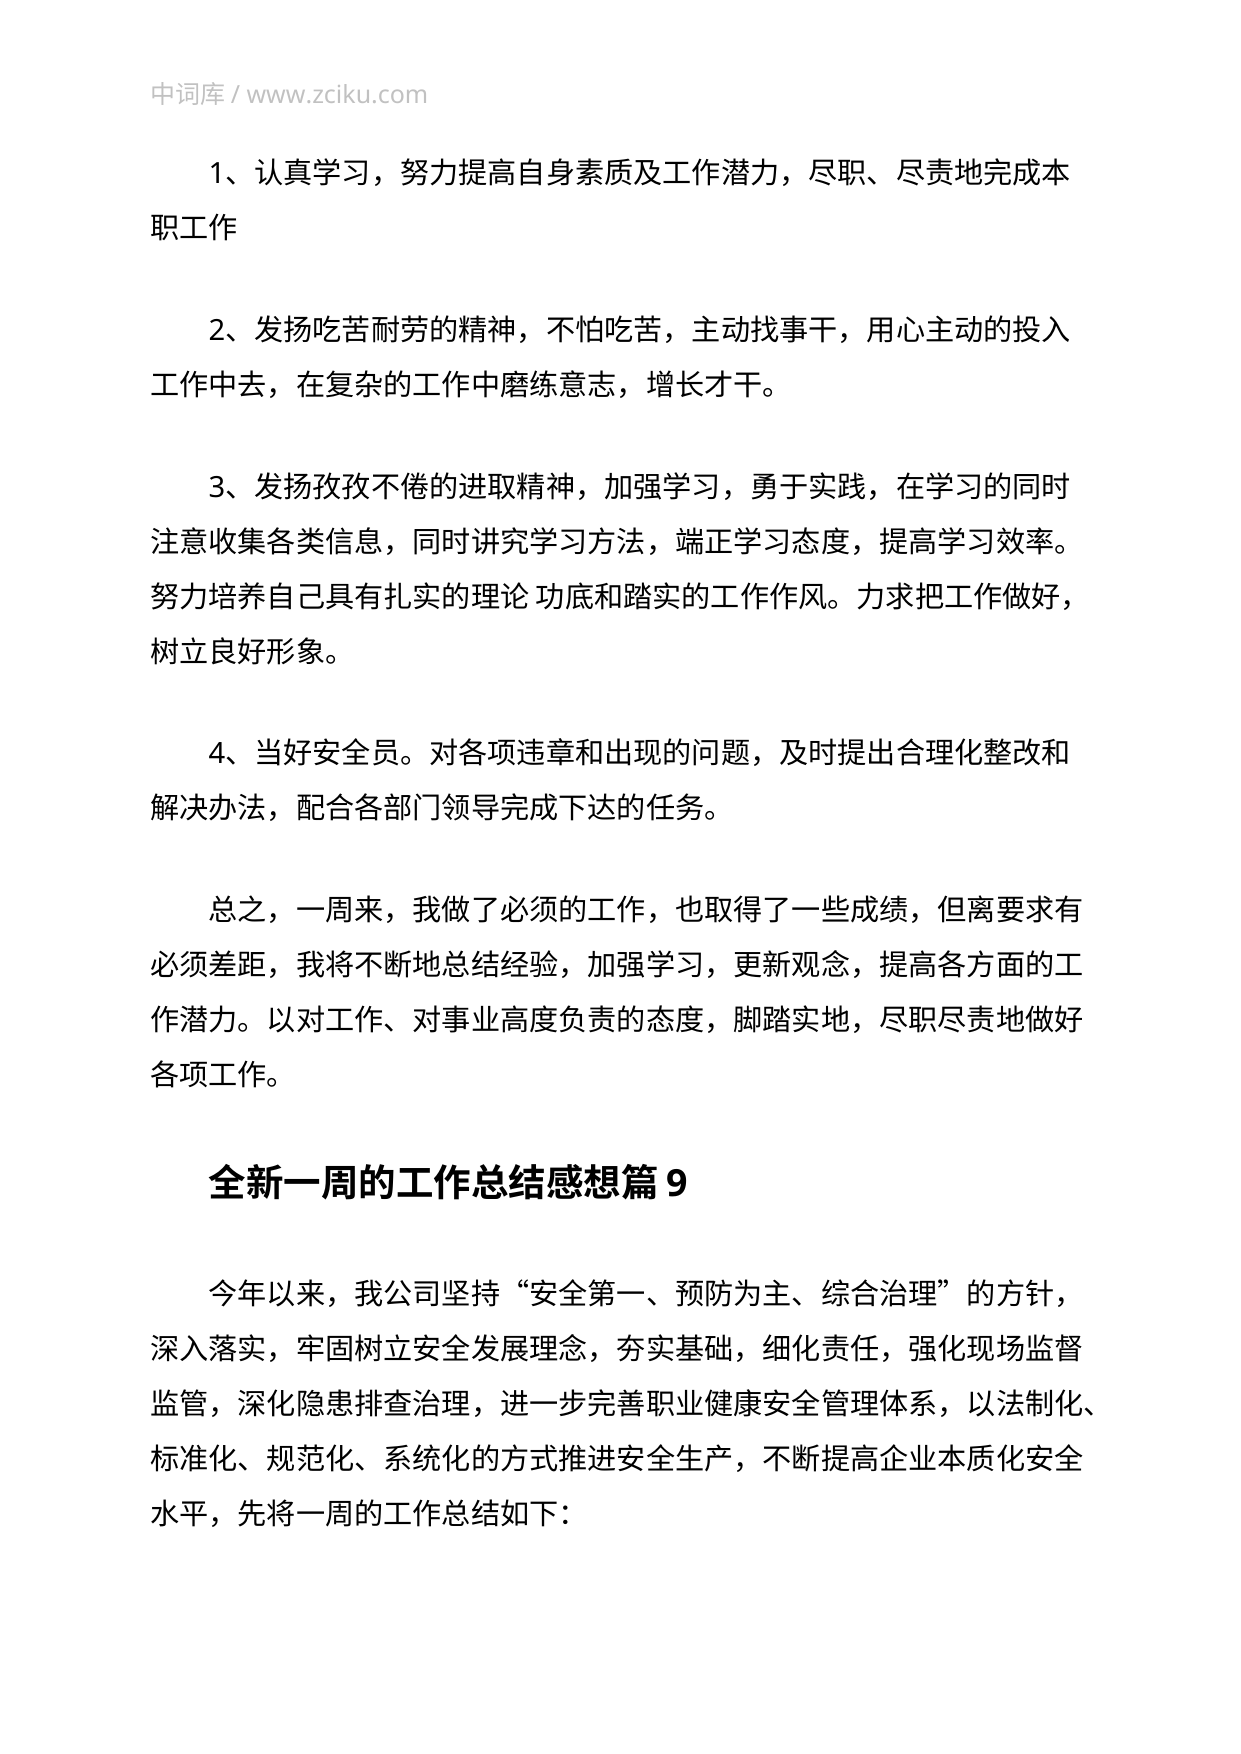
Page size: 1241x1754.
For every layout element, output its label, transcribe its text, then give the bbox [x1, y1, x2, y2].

text 3、发扬孜孜不倦的进取精神，加强学习，勇于实践，在学习的同时注意收集各类信息，同时讲究学习方法，端正学习态度，提高学习效率。努力培养自己具有扎实的理论 功底和踏实的工作作风。力求把工作做好，树立良好形象。 [150, 463, 1090, 671]
text 今年以来，我公司坚持“安全第一、预防为主、综合治理”的方针，深入落实，牢固树立安全发展理念，夯实基础，细化责任，强化现场监督监管，深化隐患排查治理，进一步完善职业健康安全管理体系，以法制化、标准化、规范化、系统化的方式推进安全生产，不断提高企业本质化安全水平，先将一周的工作总结如下： [150, 1271, 1090, 1533]
text 全新一周的工作总结感想篇9 [150, 1153, 1090, 1208]
text 总之，一周来，我做了必须的工作，也取得了一些成绩，但离要求有必须差距，我将不断地总结经验，加强学习，更新观念，提高各方面的工作潜力。以对工作、对事业高度负责的态度，脚踏实地，尽职尽责地做好各项工作。 [150, 887, 1090, 1094]
text 2、发扬吃苦耐劳的精神，不怕吃苦，主动找事干，用心主动的投入工作中去，在复杂的工作中磨练意志，增长才干。 [150, 307, 1090, 404]
text 4、当好安全员。对各项违章和出现的问题，及时提出合理化整改和解决办法，配合各部门领导完成下达的任务。 [150, 730, 1090, 827]
text 1、认真学习，努力提高自身素质及工作潜力，尽职、尽责地完成本职工作 [150, 150, 1090, 247]
